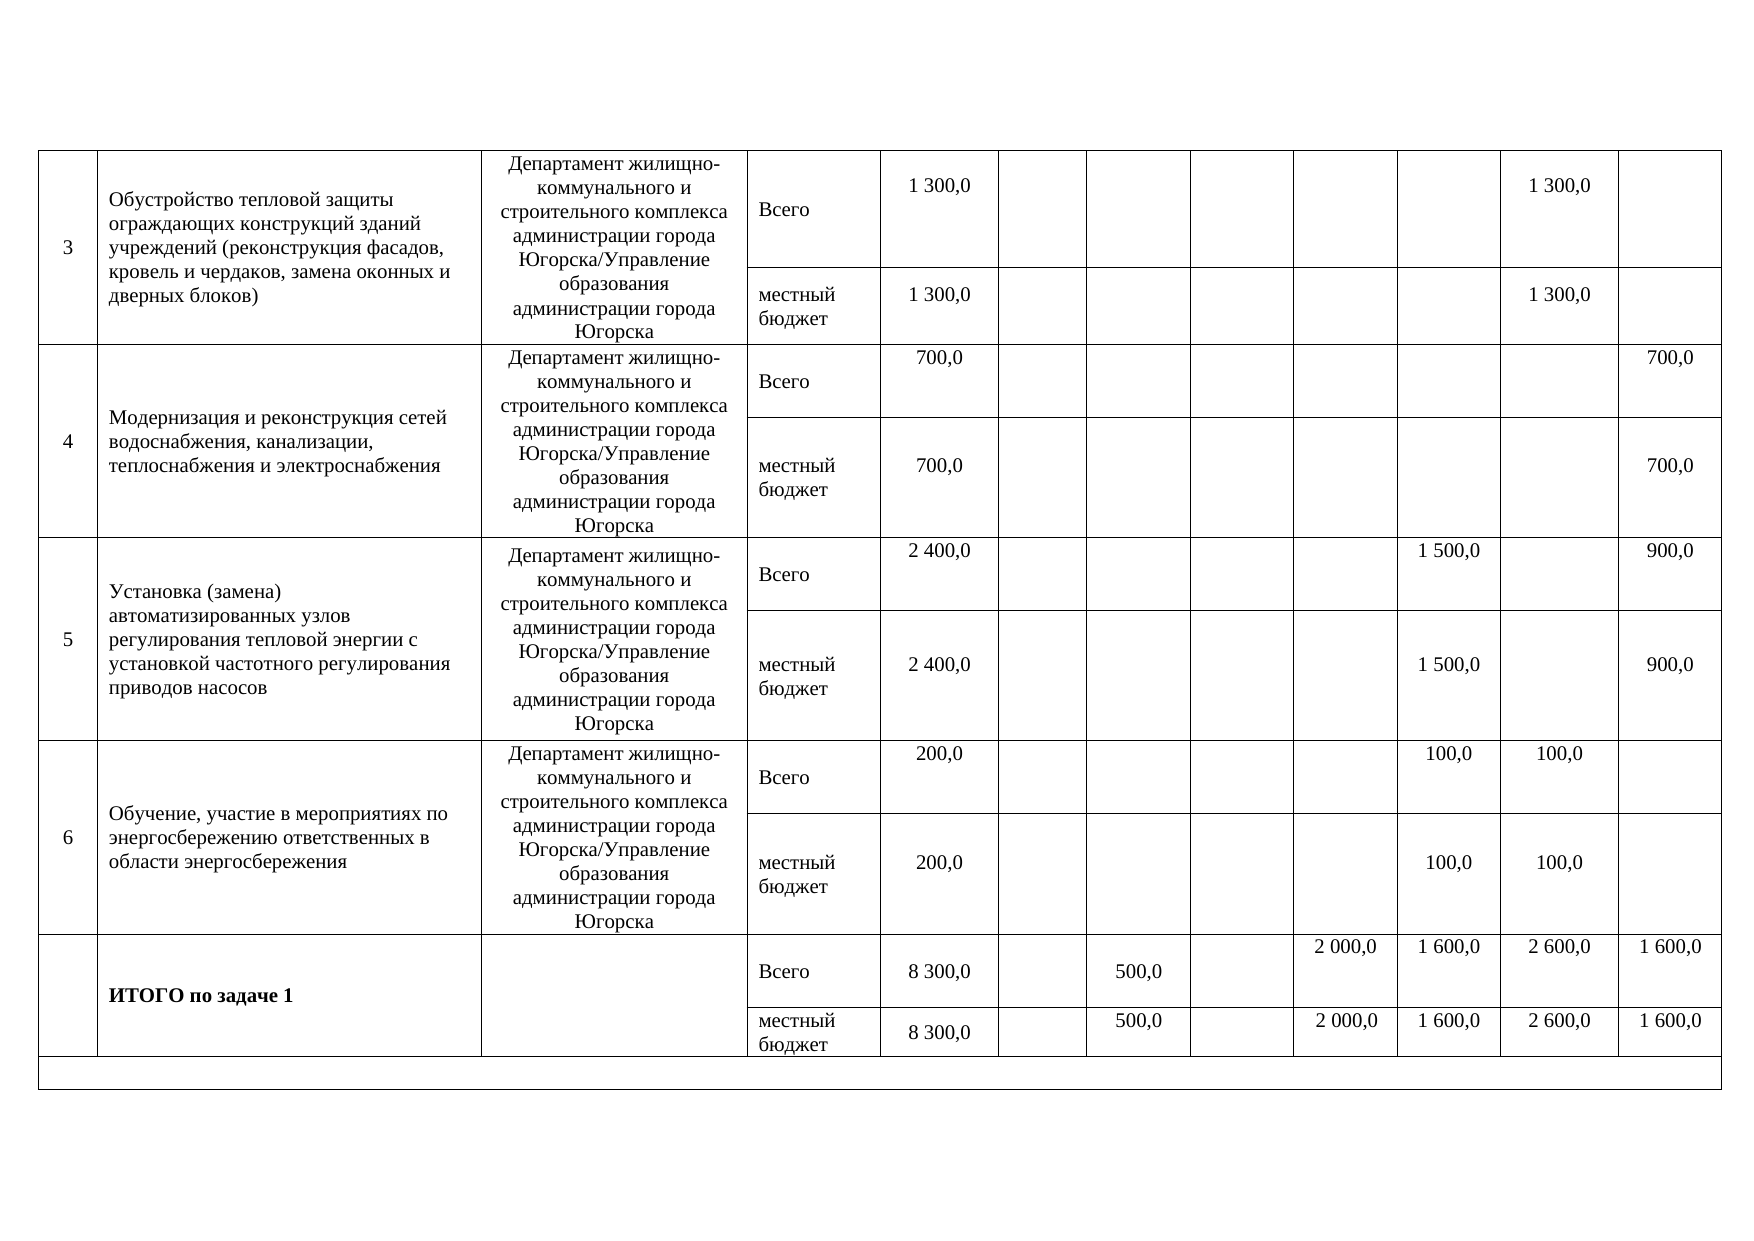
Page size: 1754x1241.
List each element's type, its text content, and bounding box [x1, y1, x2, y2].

table_cell [999, 268, 1086, 343]
table_cell [1087, 741, 1190, 813]
table_cell 1 600,0 [1619, 1008, 1721, 1056]
table_cell [1501, 611, 1618, 740]
table_cell местный бюджет [748, 814, 880, 933]
table_cell 500,0 [1087, 935, 1190, 1007]
table_cell 700,0 [881, 418, 998, 537]
table_cell Обучение, участие в мероприятиях по энергосбережению ответственных в области энергосбережения [98, 741, 481, 933]
table_cell [1294, 345, 1397, 417]
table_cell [39, 1057, 1721, 1089]
table_cell 2 600,0 [1501, 935, 1618, 1007]
table_cell [1087, 268, 1190, 343]
table_cell [1294, 268, 1397, 343]
table_cell [1294, 418, 1397, 537]
table_cell [1191, 268, 1293, 343]
table_cell 8 300,0 [881, 1008, 998, 1056]
table_cell [1398, 418, 1500, 537]
table_cell [999, 151, 1086, 267]
table_cell [1619, 814, 1721, 933]
table_cell Всего [748, 935, 880, 1007]
table_cell Всего [748, 538, 880, 610]
table_cell [1087, 418, 1190, 537]
table_cell местный бюджет [748, 268, 880, 343]
table_cell 2 000,0 [1294, 1008, 1397, 1056]
table_cell местный бюджет [748, 1008, 880, 1056]
table_cell 8 300,0 [881, 935, 998, 1007]
table_cell 1 300,0 [1501, 151, 1618, 267]
table_cell [999, 345, 1086, 417]
table_cell 100,0 [1398, 741, 1500, 813]
table_cell 100,0 [1501, 741, 1618, 813]
table_cell 200,0 [881, 741, 998, 813]
table_cell [39, 935, 97, 1056]
table_cell Обустройство тепловой защиты ограждающих конструкций зданий учреждений (реконструкция фасадов, кровель и чердаков, замена оконных и дверных блоков) [98, 151, 481, 343]
table_cell 5 [39, 538, 97, 740]
table_cell 2 400,0 [881, 538, 998, 610]
table_cell [1501, 418, 1618, 537]
table_cell 100,0 [1501, 814, 1618, 933]
table_cell [1191, 418, 1293, 537]
table_cell [1619, 151, 1721, 267]
table_cell 6 [39, 741, 97, 933]
table_cell 4 [39, 345, 97, 537]
table_cell [1619, 268, 1721, 343]
table_cell 1 300,0 [881, 151, 998, 267]
table_cell Модернизация и реконструкция сетей водоснабжения, канализации, теплоснабжения и электроснабжения [98, 345, 481, 537]
table_cell 500,0 [1087, 1008, 1190, 1056]
table_cell [999, 935, 1086, 1007]
table_cell Всего [748, 345, 880, 417]
table_cell [482, 935, 747, 1056]
table_cell 2 600,0 [1501, 1008, 1618, 1056]
table_cell [1294, 538, 1397, 610]
table_cell [1294, 814, 1397, 933]
table_cell [1191, 741, 1293, 813]
table_cell [999, 418, 1086, 537]
table_cell [1398, 151, 1500, 267]
table_cell 700,0 [1619, 345, 1721, 417]
table_cell [1191, 345, 1293, 417]
table_cell местный бюджет [748, 611, 880, 740]
table_cell 1 500,0 [1398, 538, 1500, 610]
table_cell 1 300,0 [1501, 268, 1618, 343]
table_cell 2 400,0 [881, 611, 998, 740]
table_cell [1191, 151, 1293, 267]
table_cell 700,0 [1619, 418, 1721, 537]
table_cell [1398, 345, 1500, 417]
table_cell [1191, 538, 1293, 610]
table_cell [1191, 1008, 1293, 1056]
table_cell ИТОГО по задаче 1 [98, 935, 481, 1056]
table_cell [482, 151, 747, 343]
table_cell 100,0 [1398, 814, 1500, 933]
table_cell [1191, 611, 1293, 740]
table_cell [1087, 611, 1190, 740]
table_cell 1 600,0 [1619, 935, 1721, 1007]
table_cell [999, 741, 1086, 813]
table_cell [1087, 151, 1190, 267]
table_cell [1087, 345, 1190, 417]
table_cell 1 500,0 [1398, 611, 1500, 740]
table_cell [1501, 345, 1618, 417]
table_cell [999, 1008, 1086, 1056]
table_cell [999, 814, 1086, 933]
table_cell [1294, 151, 1397, 267]
table_cell [1501, 538, 1618, 610]
table_cell 1 600,0 [1398, 1008, 1500, 1056]
table_cell [1087, 814, 1190, 933]
table_cell 1 600,0 [1398, 935, 1500, 1007]
table_cell Установка (замена) автоматизированных узлов регулирования тепловой энергии с установкой частотного регулирования приводов насосов [98, 538, 481, 740]
table_cell [999, 538, 1086, 610]
table_cell [1398, 268, 1500, 343]
table_cell [1294, 611, 1397, 740]
table_cell [1191, 935, 1293, 1007]
table_cell [1619, 741, 1721, 813]
table_cell 3 [39, 151, 97, 343]
table_cell местный бюджет [748, 418, 880, 537]
table_cell [999, 611, 1086, 740]
table_cell [1294, 741, 1397, 813]
table_cell 2 000,0 [1294, 935, 1397, 1007]
table_cell 1 300,0 [881, 268, 998, 343]
table_cell Всего [748, 151, 880, 267]
table_cell Всего [748, 741, 880, 813]
table_cell [1087, 538, 1190, 610]
table_cell 900,0 [1619, 611, 1721, 740]
table_cell 200,0 [881, 814, 998, 933]
table_cell [1191, 814, 1293, 933]
table_cell 900,0 [1619, 538, 1721, 610]
table_cell 700,0 [881, 345, 998, 417]
